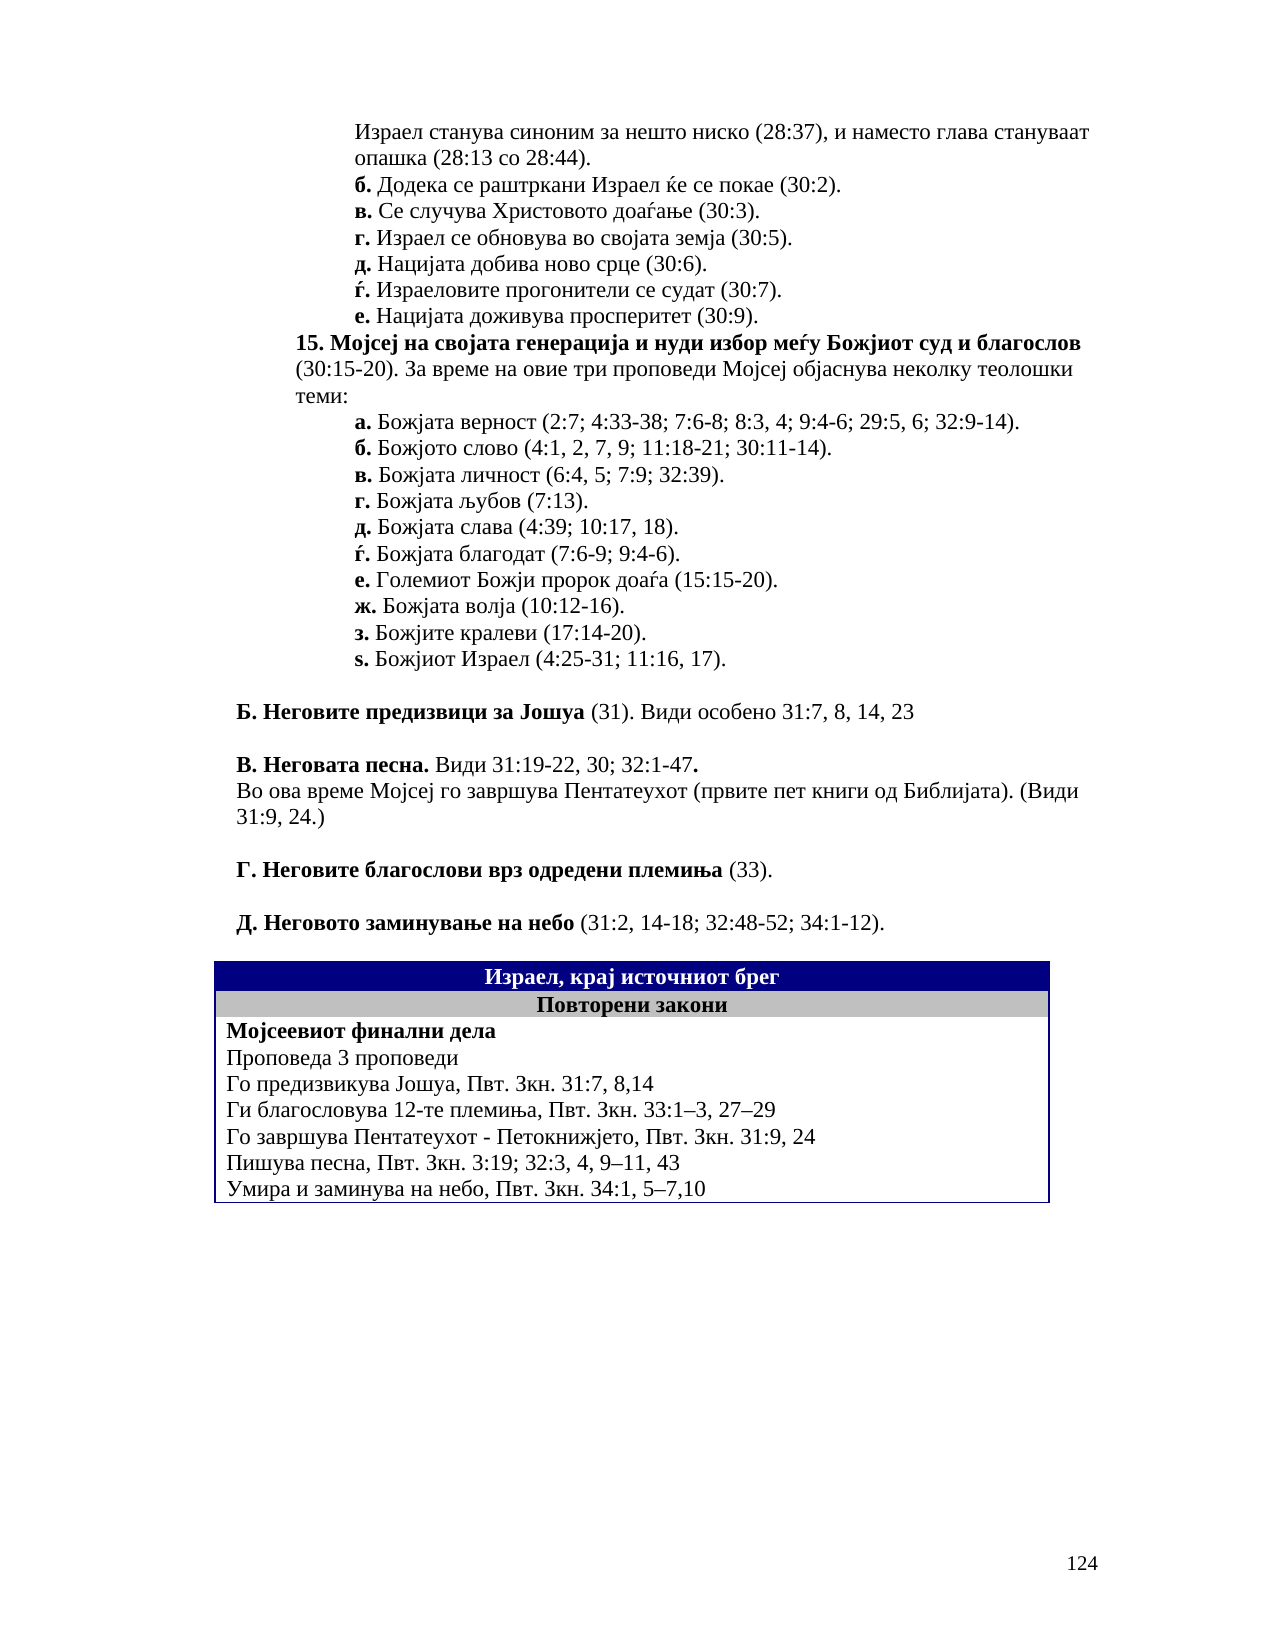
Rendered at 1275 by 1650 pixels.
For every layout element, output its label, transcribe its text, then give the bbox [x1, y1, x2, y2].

text д. Нацијата добива ново срце (30:6). [354, 250, 1098, 276]
text з. Божјите кралеви (17:14-20). [354, 619, 1098, 645]
text е. Големиот Божји пророк доаѓа (15:15-20). [354, 566, 1098, 592]
text а. Божјата верност (2:7; 4:33-38; 7:6-8; 8:3, 4; 9:4-6; 29:5, 6; 32:9-14). [354, 408, 1098, 434]
text В. Неговата песна. Види 31:19-22, 30; 32:1-47. [236, 751, 1098, 777]
text д. Божјата слава (4:39; 10:17, 18). [354, 513, 1098, 540]
text б. Божјото слово (4:1, 2, 7, 9; 11:18-21; 30:11-14). [354, 434, 1098, 461]
text в. Се случува Христовото доаѓање (30:3). [354, 197, 1098, 223]
text 15. Мојсеј на својата генерација и нуди избор меѓу Божјиот суд и благослов (30:15-20). За време на овие три проповеди Мојсеј објаснува неколку теолошки теми: [295, 329, 1098, 408]
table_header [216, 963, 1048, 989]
text ѓ. Израеловите прогонители се судат (30:7). [354, 276, 1098, 303]
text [354, 118, 1098, 171]
text Д. Неговото заминување на небо (31:2, 14-18; 32:48-52; 34:1-12). [236, 909, 1098, 935]
text г. Израел се обновува во својата земја (30:5). [354, 223, 1098, 250]
text е. Нацијата доживува просперитет (30:9). [354, 303, 1098, 329]
text ѓ. Божјата благодат (7:6-9; 9:4-6). [354, 540, 1098, 566]
text Б. Неговите предизвици за Јошуа (31). Види особено 31:7, 8, 14, 23 [236, 698, 1098, 724]
text б. Додека се раштркани Израел ќе се покае (30:2). [354, 171, 1098, 197]
text в. Божјата личност (6:4, 5; 7:9; 32:39). [354, 461, 1098, 487]
text Г. Неговите благослови врз одредени племиња (33). [236, 856, 1098, 882]
text ж. Божјата волја (10:12-16). [354, 592, 1098, 619]
text г. Божјата љубов (7:13). [354, 487, 1098, 513]
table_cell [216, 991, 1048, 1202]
text Во ова време Мојсеј го завршува Пентатеухот (првите пет книги од Библијата). (Види 31:9, 24.) [236, 777, 1098, 830]
text ѕ. Божјиот Израел (4:25-31; 11:16, 17). [354, 645, 1098, 672]
